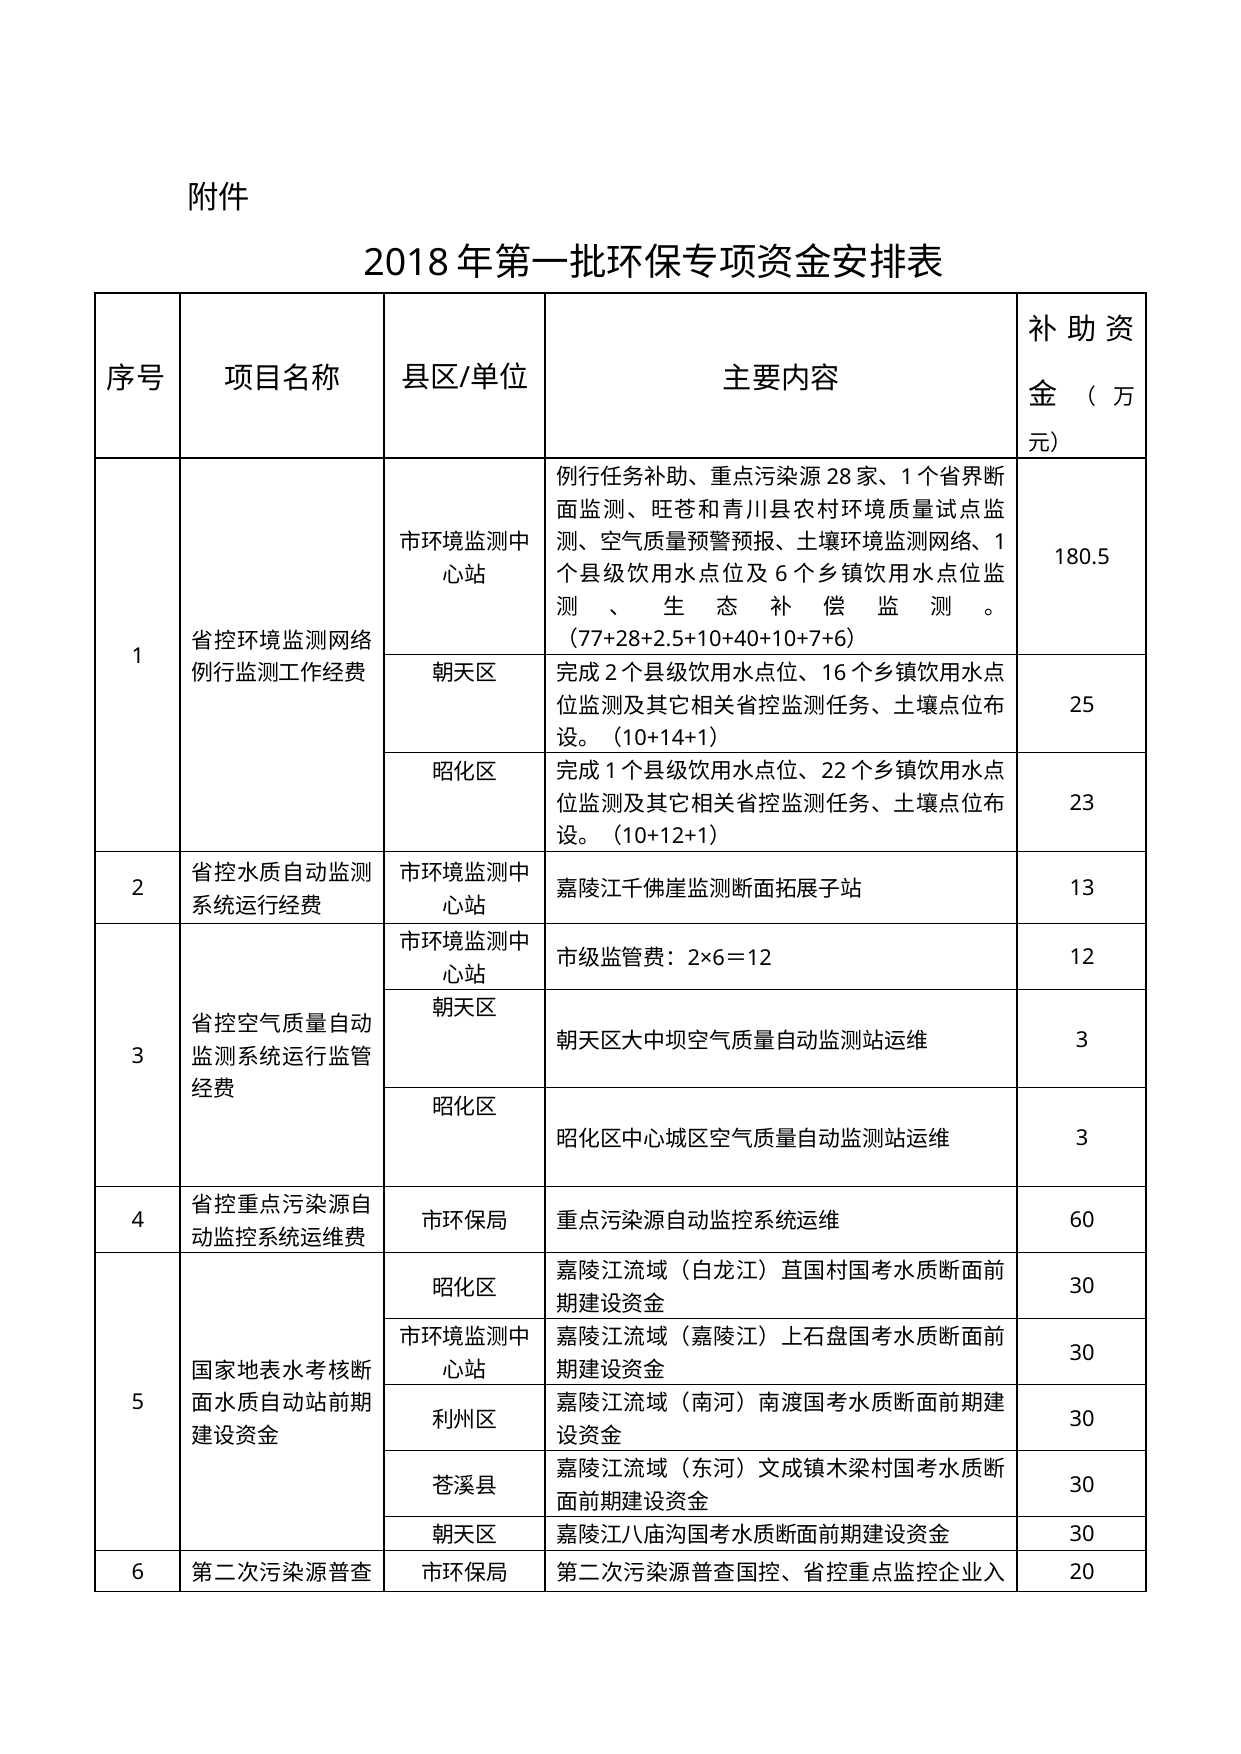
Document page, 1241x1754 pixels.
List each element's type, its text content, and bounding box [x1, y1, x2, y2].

table_cell 30 [1018, 1319, 1145, 1384]
table_cell 5 [96, 1253, 179, 1549]
table_cell 省控空气质量自动监测系统运行监管经费 [181, 924, 383, 1186]
table_header 序号 [96, 294, 179, 457]
text 2018年第一批环保专项资金安排表 [187, 227, 1053, 292]
table_cell 30 [1018, 1517, 1145, 1549]
table_header 主要内容 [546, 294, 1016, 457]
table_cell 3 [1018, 990, 1145, 1087]
table_cell 昭化区 [385, 1253, 544, 1318]
table_cell 6 [96, 1551, 179, 1591]
table_cell 省控环境监测网络例行监测工作经费 [181, 459, 383, 851]
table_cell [181, 1551, 383, 1591]
table_header 补助资金（万元） [1018, 294, 1145, 457]
table_cell 4 [96, 1187, 179, 1252]
table_cell 朝天区大中坝空气质量自动监测站运维 [546, 990, 1016, 1087]
table_cell 省控重点污染源自动监控系统运维费 [181, 1187, 383, 1252]
table_cell 12 [1018, 924, 1145, 989]
table_cell 市环境监测中心站 [385, 852, 544, 923]
table_cell 昭化区中心城区空气质量自动监测站运维 [546, 1088, 1016, 1186]
table_header 项目名称 [181, 294, 383, 457]
table_cell 3 [96, 924, 179, 1186]
table_cell 60 [1018, 1187, 1145, 1252]
table_cell 嘉陵江流域（东河）文成镇木梁村国考水质断面前期建设资金 [546, 1451, 1016, 1516]
table_cell 23 [1018, 753, 1145, 851]
table_cell 市环境监测中心站 [385, 924, 544, 989]
table_cell 市环境监测中心站 [385, 1319, 544, 1384]
table_cell 20 [1018, 1551, 1145, 1591]
table_cell 180.5 [1018, 459, 1145, 654]
table_cell 省控水质自动监测系统运行经费 [181, 852, 383, 923]
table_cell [546, 1551, 1016, 1591]
table_cell 嘉陵江流域（嘉陵江）上石盘国考水质断面前期建设资金 [546, 1319, 1016, 1384]
text 附件 [187, 162, 1053, 227]
table_cell 30 [1018, 1451, 1145, 1516]
table_cell 30 [1018, 1253, 1145, 1318]
table_cell 朝天区 [385, 1517, 544, 1549]
table_cell 利州区 [385, 1385, 544, 1450]
table_cell 昭化区 [385, 1088, 544, 1186]
table_cell 重点污染源自动监控系统运维 [546, 1187, 1016, 1252]
table_cell 嘉陵江流域（白龙江）苴国村国考水质断面前期建设资金 [546, 1253, 1016, 1318]
table_cell 朝天区 [385, 990, 544, 1087]
table_cell 市环境监测中心站 [385, 459, 544, 654]
table_cell 嘉陵江千佛崖监测断面拓展子站 [546, 852, 1016, 923]
table_cell 市级监管费：2×6＝12 [546, 924, 1016, 989]
table_cell 例行任务补助、重点污染源28家、1个省界断面监测、旺苍和青川县农村环境质量试点监测、空气质量预警预报、土壤环境监测网络、1个县级饮用水点位及6个乡镇饮用水点位监测、生态补偿监测。（77+28+2.5+10+40+10+7+6） [546, 459, 1016, 654]
table_cell 市环保局 [385, 1551, 544, 1591]
table_cell 昭化区 [385, 753, 544, 851]
table_cell 市环保局 [385, 1187, 544, 1252]
table_cell 嘉陵江流域（南河）南渡国考水质断面前期建设资金 [546, 1385, 1016, 1450]
table_cell 1 [96, 459, 179, 851]
table_header 县区/单位 [385, 294, 544, 457]
table_cell 嘉陵江八庙沟国考水质断面前期建设资金 [546, 1517, 1016, 1549]
table_cell 13 [1018, 852, 1145, 923]
table_cell 2 [96, 852, 179, 923]
table_cell 30 [1018, 1385, 1145, 1450]
table_cell 国家地表水考核断面水质自动站前期建设资金 [181, 1253, 383, 1549]
table_cell 苍溪县 [385, 1451, 544, 1516]
table_cell 3 [1018, 1088, 1145, 1186]
table_cell 完成2个县级饮用水点位、16个乡镇饮用水点位监测及其它相关省控监测任务、土壤点位布设。（10+14+1） [546, 655, 1016, 752]
table_cell 朝天区 [385, 655, 544, 752]
table_cell 25 [1018, 655, 1145, 752]
table_cell 完成1个县级饮用水点位、22个乡镇饮用水点位监测及其它相关省控监测任务、土壤点位布设。（10+12+1） [546, 753, 1016, 851]
